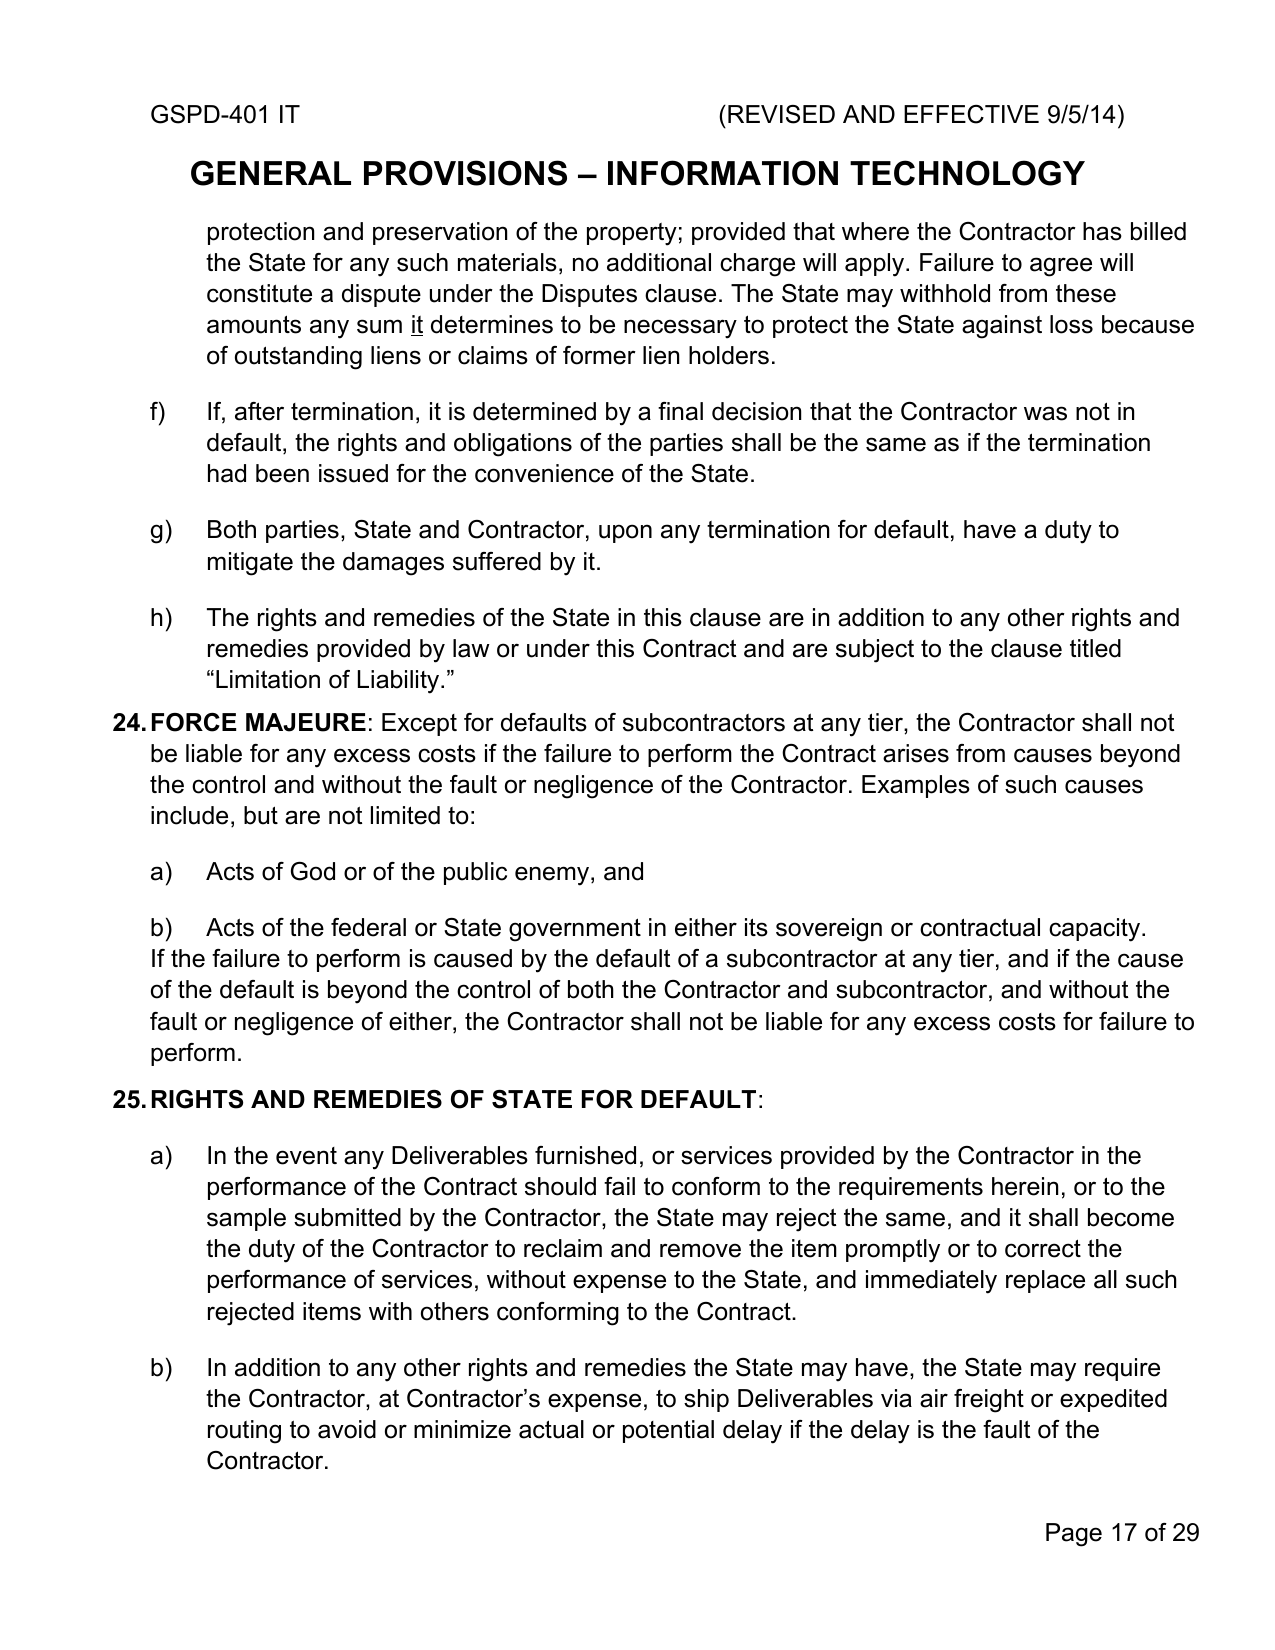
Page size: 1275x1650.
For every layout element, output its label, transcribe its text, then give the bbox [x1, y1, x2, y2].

subtitle Both parties, State and Contractor, upon any termination for default, have a duty to mitigate the damages suffered by it. [150, 516, 1200, 575]
text If the failure to perform is caused by the default of a subcontractor at any tier, and if the cause of the default is beyond the control of both the Contractor and subcontractor, and without the fault or negligence of either, the Contractor shall not be liable for any excess costs for failure to perform. [150, 944, 1200, 1066]
subtitle The rights and remedies of the State in this clause are in addition to any other rights and remedies provided by law or under this Contract and are subject to the clause titled “Limitation of Liability.” [150, 603, 1200, 693]
subtitle RIGHTS AND REMEDIES OF STATE FOR DEFAULT: [112, 1085, 1200, 1114]
subtitle Acts of the federal or State government in either its sovereign or contractual capacity. [150, 913, 1200, 942]
subtitle If, after termination, it is determined by a final decision that the Contractor was not in default, the rights and obligations of the parties shall be the same as if the termination had been issued for the convenience of the State. [150, 397, 1200, 488]
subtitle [150, 217, 1200, 370]
subtitle Acts of God or of the public enemy, and [150, 857, 1200, 886]
subtitle In addition to any other rights and remedies the State may have, the State may require the Contractor, at Contractor’s expense, to ship Deliverables via air freight or expedited routing to avoid or minimize actual or potential delay if the delay is the fault of the Contractor. [150, 1353, 1200, 1474]
subtitle In the event any Deliverables furnished, or services provided by the Contractor in the performance of the Contract should fail to conform to the requirements herein, or to the sample submitted by the Contractor, the State may reject the same, and it shall become the duty of the Contractor to reclaim and remove the item promptly or to correct the performance of services, without expense to the State, and immediately replace all such rejected items with others conforming to the Contract. [150, 1141, 1200, 1325]
subtitle FORCE MAJEURE: Except for defaults of subcontractors at any tier, the Contractor shall not be liable for any excess costs if the failure to perform the Contract arises from causes beyond the control and without the fault or negligence of the Contractor. Examples of such causes include, but are not limited to: [112, 708, 1200, 830]
